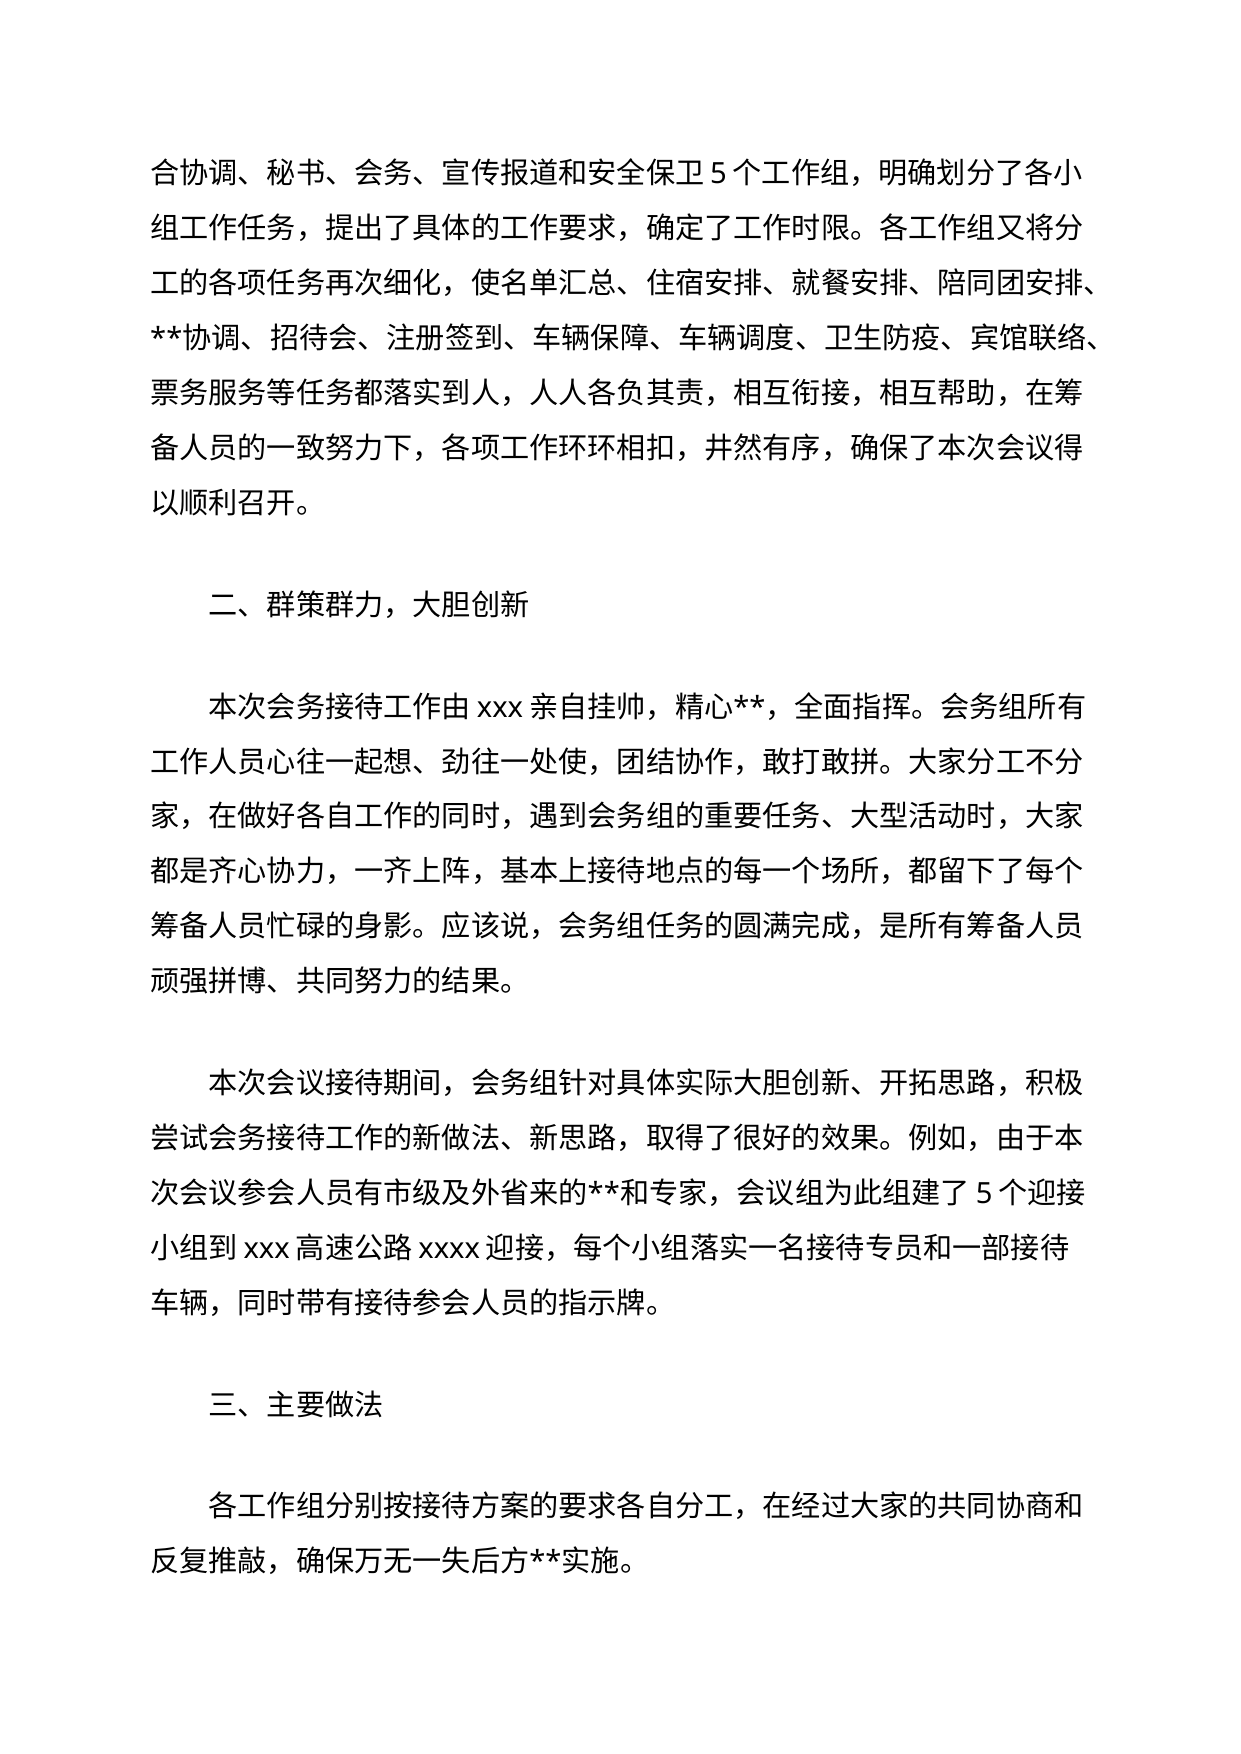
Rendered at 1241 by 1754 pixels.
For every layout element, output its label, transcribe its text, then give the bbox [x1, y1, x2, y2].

text 本次会议接待期间，会务组针对具体实际大胆创新、开拓思路，积极尝试会务接待工作的新做法、新思路，取得了很好的效果。例如，由于本次会议参会人员有市级及外省来的**和专家，会议组为此组建了5个迎接小组到xxx高速公路xxxx迎接，每个小组落实一名接待专员和一部接待车辆，同时带有接待参会人员的指示牌。 [150, 1059, 1090, 1322]
text 二、群策群力，大胆创新 [150, 581, 1090, 624]
text 本次会务接待工作由xxx亲自挂帅，精心**，全面指挥。会务组所有工作人员心往一起想、劲往一处使，团结协作，敢打敢拼。大家分工不分家，在做好各自工作的同时，遇到会务组的重要任务、大型活动时，大家都是齐心协力，一齐上阵，基本上接待地点的每一个场所，都留下了每个筹备人员忙碌的身影。应该说，会务组任务的圆满完成，是所有筹备人员顽强拼博、共同努力的结果。 [150, 683, 1090, 1000]
text 各工作组分别按接待方案的要求各自分工，在经过大家的共同协商和反复推敲，确保万无一失后方**实施。 [150, 1483, 1090, 1580]
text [150, 150, 1090, 522]
text 三、主要做法 [150, 1381, 1090, 1423]
